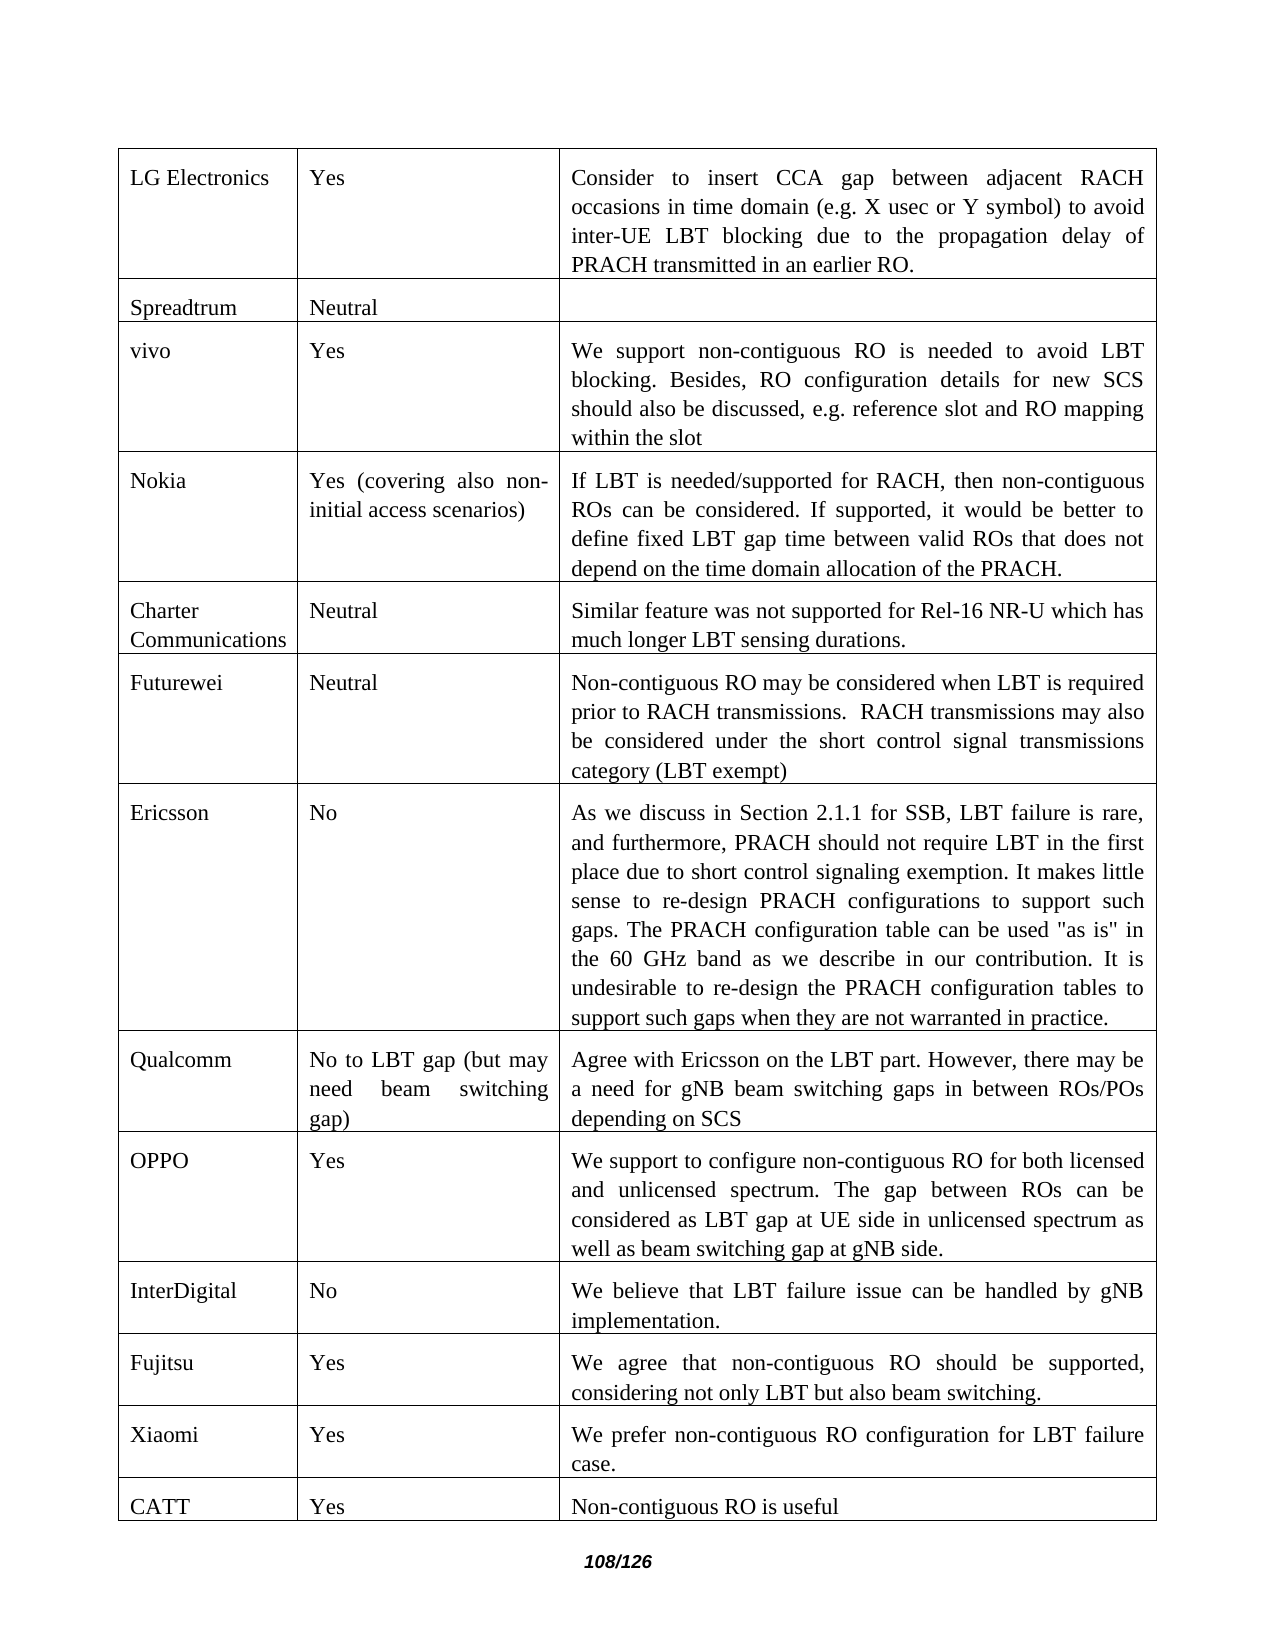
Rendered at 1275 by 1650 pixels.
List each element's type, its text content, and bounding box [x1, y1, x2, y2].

table_cell Yes [298, 1406, 559, 1477]
table_cell Neutral [298, 582, 559, 653]
table_cell We prefer non-contiguous RO configuration for LBT failure case. [560, 1406, 1156, 1477]
table_cell No to LBT gap (but may need beam switching gap) [298, 1031, 559, 1131]
table_cell We support to configure non-contiguous RO for both licensed and unlicensed spectrum. The gap between ROs can be considered as LBT gap at UE side in unlicensed spectrum as well as beam switching gap at gNB side. [560, 1132, 1156, 1261]
table_cell Agree with Ericsson on the LBT part. However, there may be a need for gNB beam switching gaps in between ROs/POs depending on SCS [560, 1031, 1156, 1131]
table_cell Yes [298, 1478, 559, 1519]
table_cell OPPO [119, 1132, 297, 1261]
table_cell Futurewei [119, 654, 297, 783]
table_cell Consider to insert CCA gap between adjacent RACH occasions in time domain (e.g. X usec or Y symbol) to avoid inter-UE LBT blocking due to the propagation delay of PRACH transmitted in an earlier RO. [560, 149, 1156, 278]
table_cell Nokia [119, 452, 297, 581]
table_cell Ericsson [119, 784, 297, 1030]
table_cell We agree that non-contiguous RO should be supported, considering not only LBT but also beam switching. [560, 1334, 1156, 1405]
table_cell Yes [298, 1334, 559, 1405]
table_cell As we discuss in Section 2.1.1 for SSB, LBT failure is rare, and furthermore, PRACH should not require LBT in the first place due to short control signaling exemption. It makes little sense to re-design PRACH configurations to support such gaps. The PRACH configuration table can be used "as is" in the 60 GHz band as we describe in our contribution. It is undesirable to re-design the PRACH configuration tables to support such gaps when they are not warranted in practice. [560, 784, 1156, 1030]
table_cell vivo [119, 322, 297, 451]
table_cell If LBT is needed/supported for RACH, then non-contiguous ROs can be considered. If supported, it would be better to define fixed LBT gap time between valid ROs that does not depend on the time domain allocation of the PRACH. [560, 452, 1156, 581]
table_cell Yes [298, 322, 559, 451]
table_cell Qualcomm [119, 1031, 297, 1131]
table_cell Non-contiguous RO may be considered when LBT is required prior to RACH transmissions. RACH transmissions may also be considered under the short control signal transmissions category (LBT exempt) [560, 654, 1156, 783]
table_cell We believe that LBT failure issue can be handled by gNB implementation. [560, 1262, 1156, 1333]
table_cell We support non-contiguous RO is needed to avoid LBT blocking. Besides, RO configuration details for new SCS should also be discussed, e.g. reference slot and RO mapping within the slot [560, 322, 1156, 451]
table_cell Neutral [298, 654, 559, 783]
table_cell LG Electronics [119, 149, 297, 278]
table_cell No [298, 784, 559, 1030]
table_cell Xiaomi [119, 1406, 297, 1477]
table_cell Similar feature was not supported for Rel-16 NR-U which has much longer LBT sensing durations. [560, 582, 1156, 653]
table_cell Yes [298, 149, 559, 278]
table_cell Fujitsu [119, 1334, 297, 1405]
table_cell InterDigital [119, 1262, 297, 1333]
table_cell Yes [298, 1132, 559, 1261]
table_cell Charter Communications [119, 582, 297, 653]
table_cell Yes (covering also non-initial access scenarios) [298, 452, 559, 581]
table_cell CATT [119, 1478, 297, 1519]
table_cell No [298, 1262, 559, 1333]
table_cell Spreadtrum [119, 279, 297, 321]
table_cell [560, 279, 1156, 321]
table_cell Non-contiguous RO is useful [560, 1478, 1156, 1519]
table_cell Neutral [298, 279, 559, 321]
